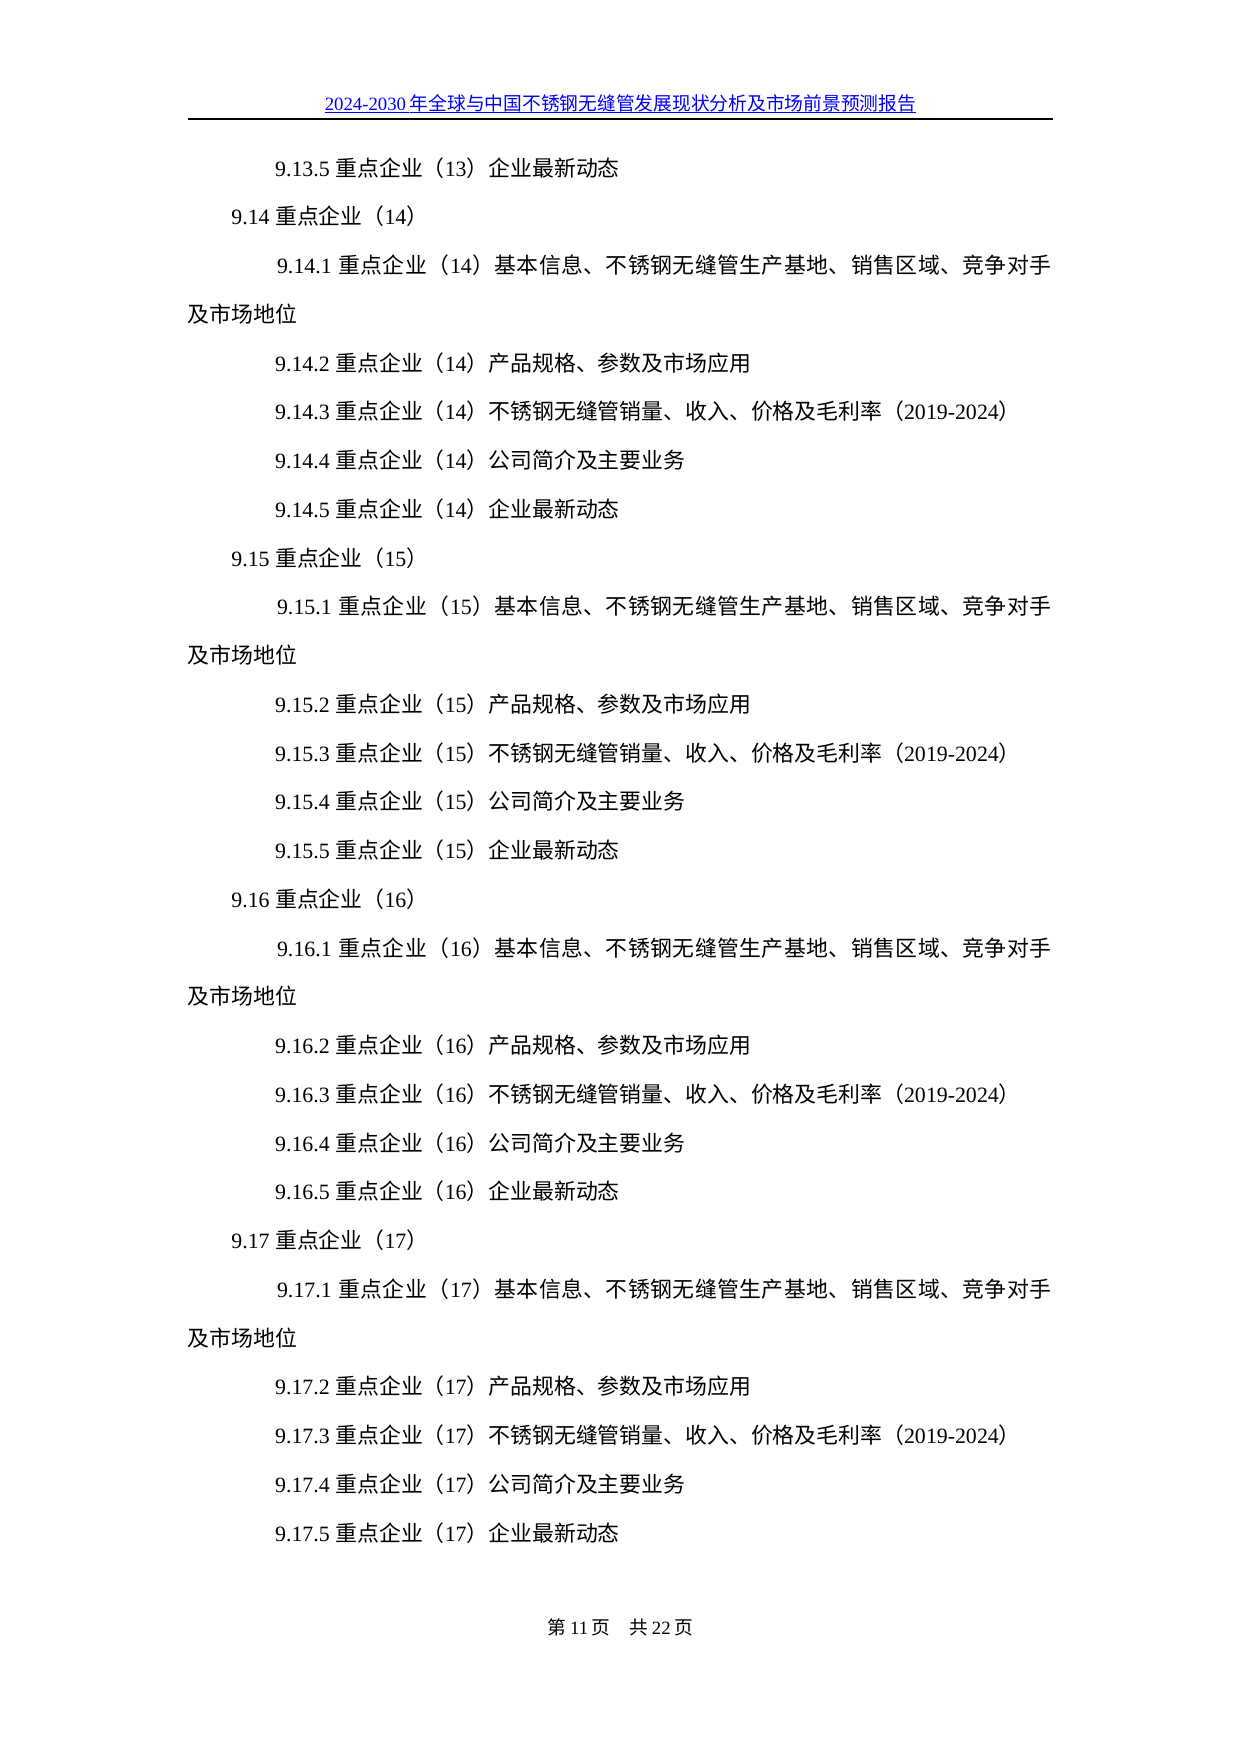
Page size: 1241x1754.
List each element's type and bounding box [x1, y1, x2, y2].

text [187, 150, 1053, 1548]
